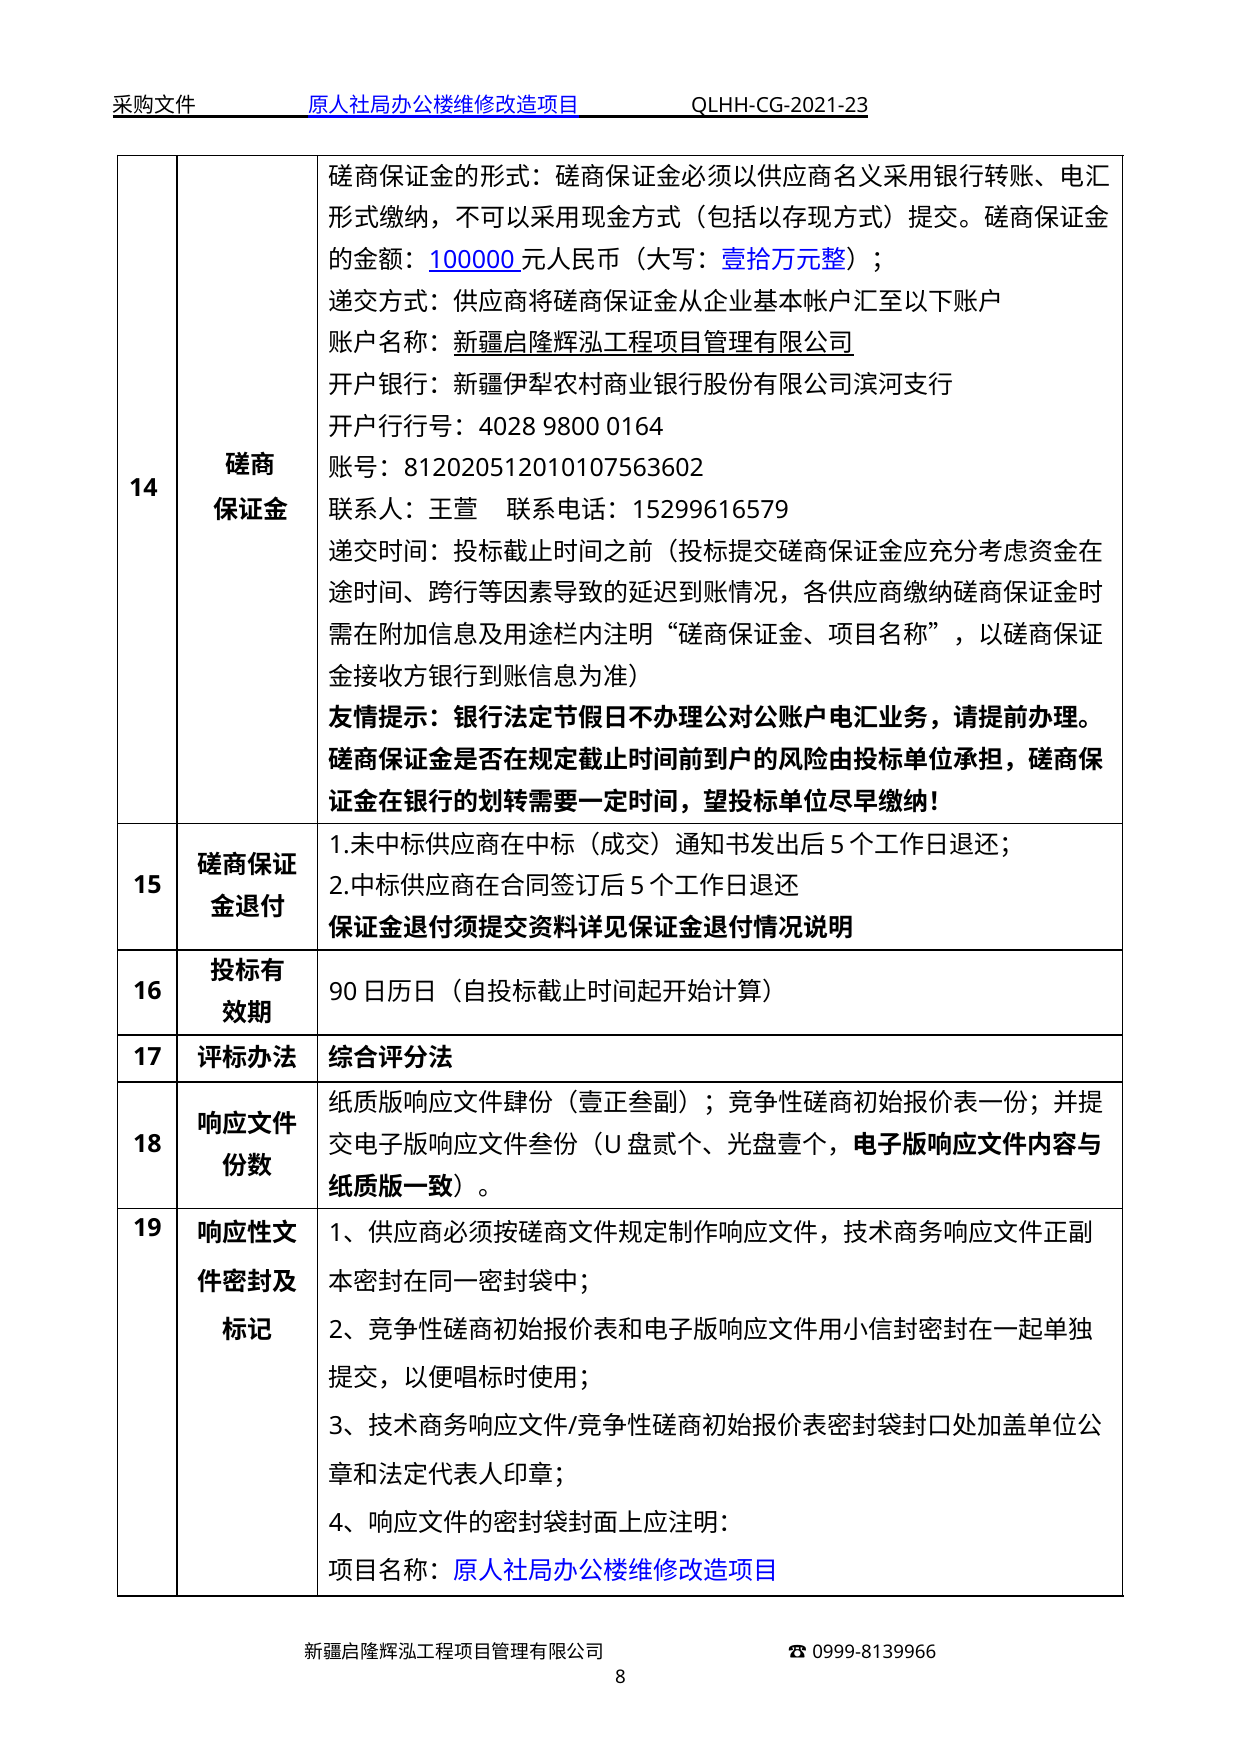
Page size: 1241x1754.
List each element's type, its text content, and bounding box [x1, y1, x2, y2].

table_cell 1.未中标供应商在中标（成交）通知书发出后5个工作日退还； 2.中标供应商在合同签订后5个工作日退还 保证金退付须提交资料详见保证金退付情况说明 [318, 824, 1122, 949]
table_cell 16 [118, 951, 176, 1034]
table_cell 磋商保证金的形式：磋商保证金必须以供应商名义采用银行转账、电汇形式缴纳，不可以采用现金方式（包括以存现方式）提交。磋商保证金的金额：100000 元人民币（大写：壹拾万元整）； 递交方式：供应商将磋商保证金从企业基本帐户汇至以下账户 账户名称：新疆启隆辉泓工程项目管理有限公司 开户银行：新疆伊犁农村商业银行股份有限公司滨河支行 开户行行号：4028 9800 0164 账号：812020512010107563602 联系人：王萱 联系电话：15299616579 递交时间：投标截止时间之前（投标提交磋商保证金应充分考虑资金在途时间、跨行等因素导致的延迟到账情况，各供应商缴纳磋商保证金时需在附加信息及用途栏内注明“磋商保证金、项目名称”，以磋商保证金接收方银行到账信息为准） 友情提示：银行法定节假日不办理公对公账户电汇业务，请提前办理。磋商保证金是否在规定截止时间前到户的风险由投标单位承担，磋商保证金在银行的划转需要一定时间，望投标单位尽早缴纳！ [318, 156, 1122, 823]
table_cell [318, 1209, 1122, 1595]
table_cell 18 [118, 1083, 176, 1208]
table_cell 19 [118, 1209, 176, 1595]
table_cell 90日历日（自投标截止时间起开始计算） [318, 951, 1122, 1034]
table_cell 响应性文件密封及标记 [178, 1209, 317, 1595]
table_cell 评标办法 [178, 1036, 317, 1081]
table_cell 14 [118, 156, 176, 823]
table_cell 投标有 效期 [178, 951, 317, 1034]
table_cell 17 [118, 1036, 176, 1081]
table_cell 纸质版响应文件肆份（壹正叁副）；竞争性磋商初始报价表一份；并提交电子版响应文件叁份（U盘贰个、光盘壹个，电子版响应文件内容与纸质版一致）。 [318, 1083, 1122, 1208]
table_cell 磋商 保证金 [178, 156, 317, 823]
table_cell 响应文件份数 [178, 1083, 317, 1208]
table_cell 综合评分法 [318, 1036, 1122, 1081]
table_cell 15 [118, 824, 176, 949]
table_cell 磋商保证金退付 [178, 824, 317, 949]
